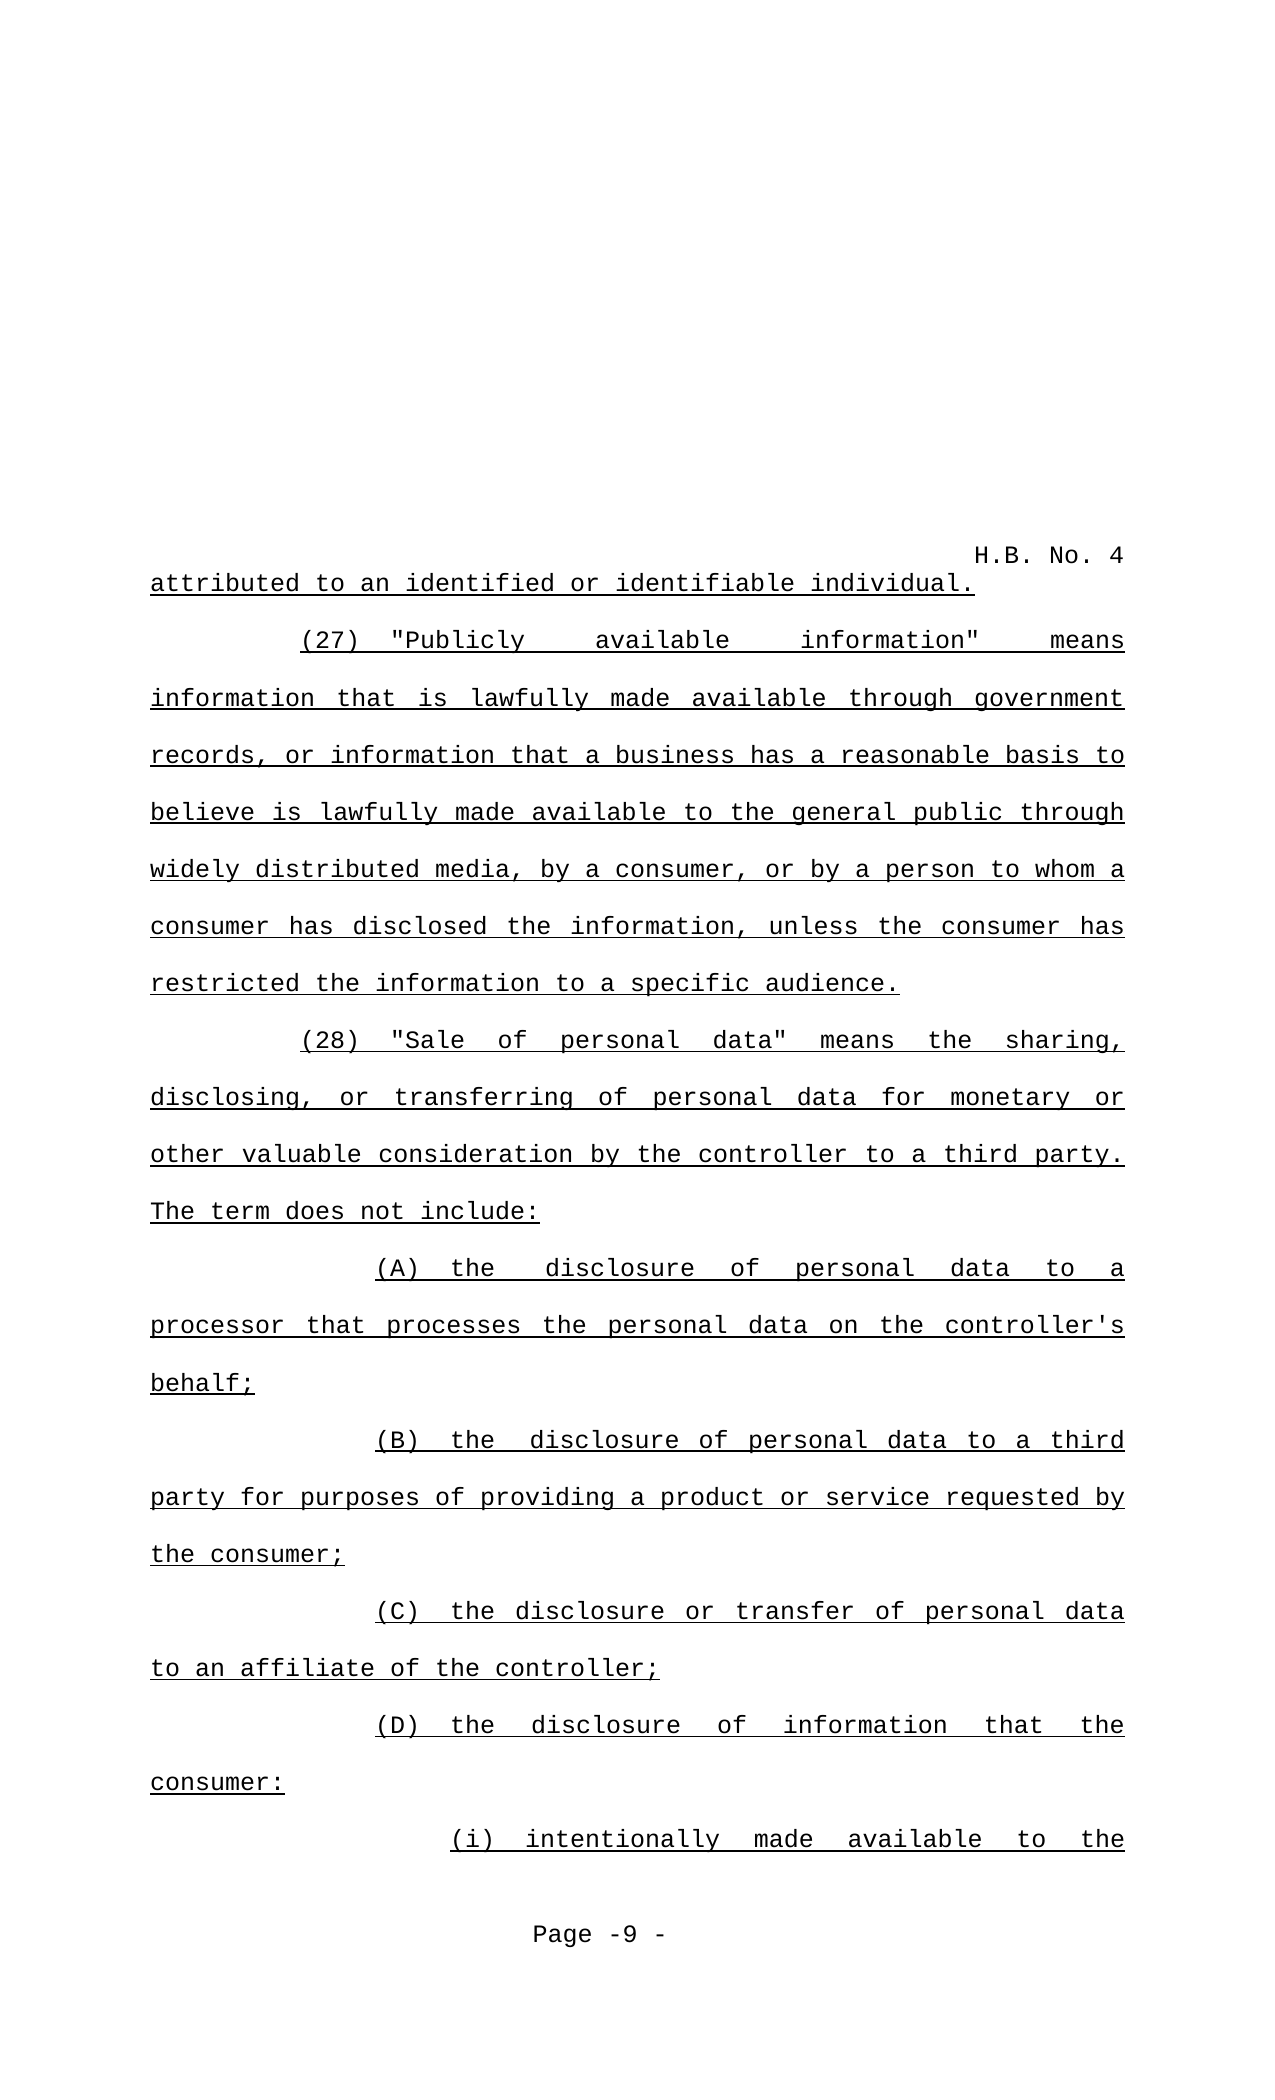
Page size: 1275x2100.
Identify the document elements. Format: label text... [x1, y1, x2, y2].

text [150, 1827, 1125, 1855]
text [150, 571, 1125, 599]
text (A) the disclosure of personal data to a processor that processes the personal data on the controller's behalf; [150, 1338, 1125, 1398]
text (27) "Publicly available information" means information that is lawfully made available through government records, or information that a business has a reasonable basis to believe is lawfully made available to the general public through widely distributed media, by a consumer, or by a person to whom a consumer has disclosed the information, unless the consumer has restricted the information to a specific audience. [150, 767, 1125, 822]
text (27) "Publicly available information" means information that is lawfully made available through government records, or information that a business has a reasonable basis to believe is lawfully made available to the general public through widely distributed media, by a consumer, or by a person to whom a consumer has disclosed the information, unless the consumer has restricted the information to a specific audience. [150, 881, 1125, 937]
text (B) the disclosure of personal data to a third party for purposes of providing a product or service requested by the consumer; [150, 1427, 1125, 1508]
text (C) the disclosure or transfer of personal data to an affiliate of the controller; [150, 1598, 1125, 1684]
text (B) the disclosure of personal data to a third party for purposes of providing a product or service requested by the consumer; [150, 1509, 1125, 1570]
text (27) "Publicly available information" means information that is lawfully made available through government records, or information that a business has a reasonable basis to believe is lawfully made available to the general public through widely distributed media, by a consumer, or by a person to whom a consumer has disclosed the information, unless the consumer has restricted the information to a specific audience. [150, 938, 1125, 999]
text (27) "Publicly available information" means information that is lawfully made available through government records, or information that a business has a reasonable basis to believe is lawfully made available to the general public through widely distributed media, by a consumer, or by a person to whom a consumer has disclosed the information, unless the consumer has restricted the information to a specific audience. [150, 824, 1125, 880]
text (28) "Sale of personal data" means the sharing, disclosing, or transferring of personal data for monetary or other valuable consideration by the controller to a third party. The term does not include: [150, 1027, 1125, 1108]
text (28) "Sale of personal data" means the sharing, disclosing, or transferring of personal data for monetary or other valuable consideration by the controller to a third party. The term does not include: [150, 1110, 1125, 1165]
text (28) "Sale of personal data" means the sharing, disclosing, or transferring of personal data for monetary or other valuable consideration by the controller to a third party. The term does not include: [150, 1167, 1125, 1227]
text (A) the disclosure of personal data to a processor that processes the personal data on the controller's behalf; [150, 1256, 1125, 1336]
text (D) the disclosure of information that the consumer: [150, 1712, 1125, 1798]
text (27) "Publicly available information" means information that is lawfully made available through government records, or information that a business has a reasonable basis to believe is lawfully made available to the general public through widely distributed media, by a consumer, or by a person to whom a consumer has disclosed the information, unless the consumer has restricted the information to a specific audience. [150, 628, 1125, 708]
text (27) "Publicly available information" means information that is lawfully made available through government records, or information that a business has a reasonable basis to believe is lawfully made available to the general public through widely distributed media, by a consumer, or by a person to whom a consumer has disclosed the information, unless the consumer has restricted the information to a specific audience. [150, 710, 1125, 765]
